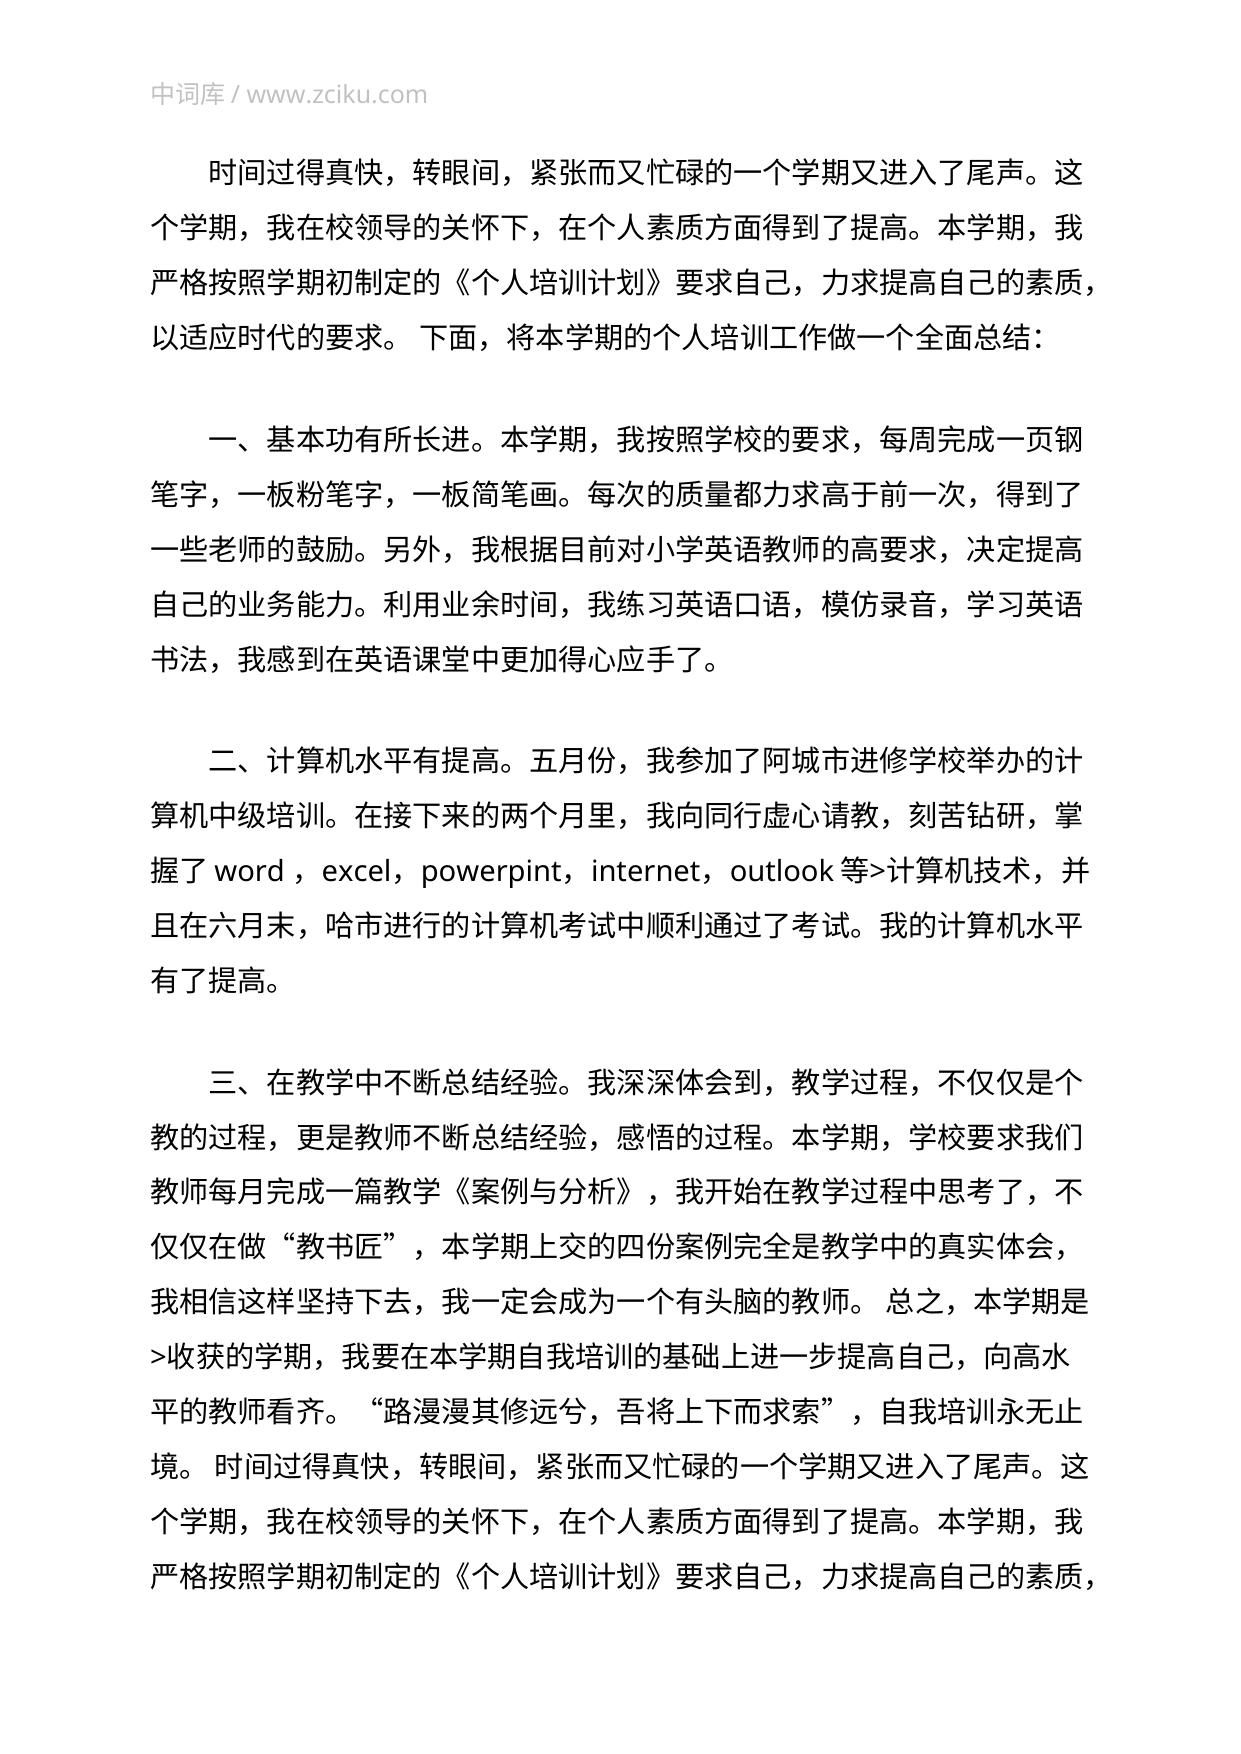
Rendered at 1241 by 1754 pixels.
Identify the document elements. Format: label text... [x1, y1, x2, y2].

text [150, 1059, 1090, 1596]
text 二、计算机水平有提高。五月份，我参加了阿城市进修学校举办的计算机中级培训。在接下来的两个月里，我向同行虚心请教，刻苦钻研，掌握了word ，excel，powerpint，internet，outlook等>计算机技术，并且在六月末，哈市进行的计算机考试中顺利通过了考试。我的计算机水平有了提高。 [150, 738, 1090, 1000]
text 一、基本功有所长进。本学期，我按照学校的要求，每周完成一页钢笔字，一板粉笔字，一板简笔画。每次的质量都力求高于前一次，得到了一些老师的鼓励。另外，我根据目前对小学英语教师的高要求，决定提高自己的业务能力。利用业余时间，我练习英语口语，模仿录音，学习英语书法，我感到在英语课堂中更加得心应手了。 [150, 416, 1090, 678]
text 时间过得真快，转眼间，紧张而又忙碌的一个学期又进入了尾声。这个学期，我在校领导的关怀下，在个人素质方面得到了提高。本学期，我严格按照学期初制定的《个人培训计划》要求自己，力求提高自己的素质，以适应时代的要求。 下面，将本学期的个人培训工作做一个全面总结： [150, 150, 1090, 357]
